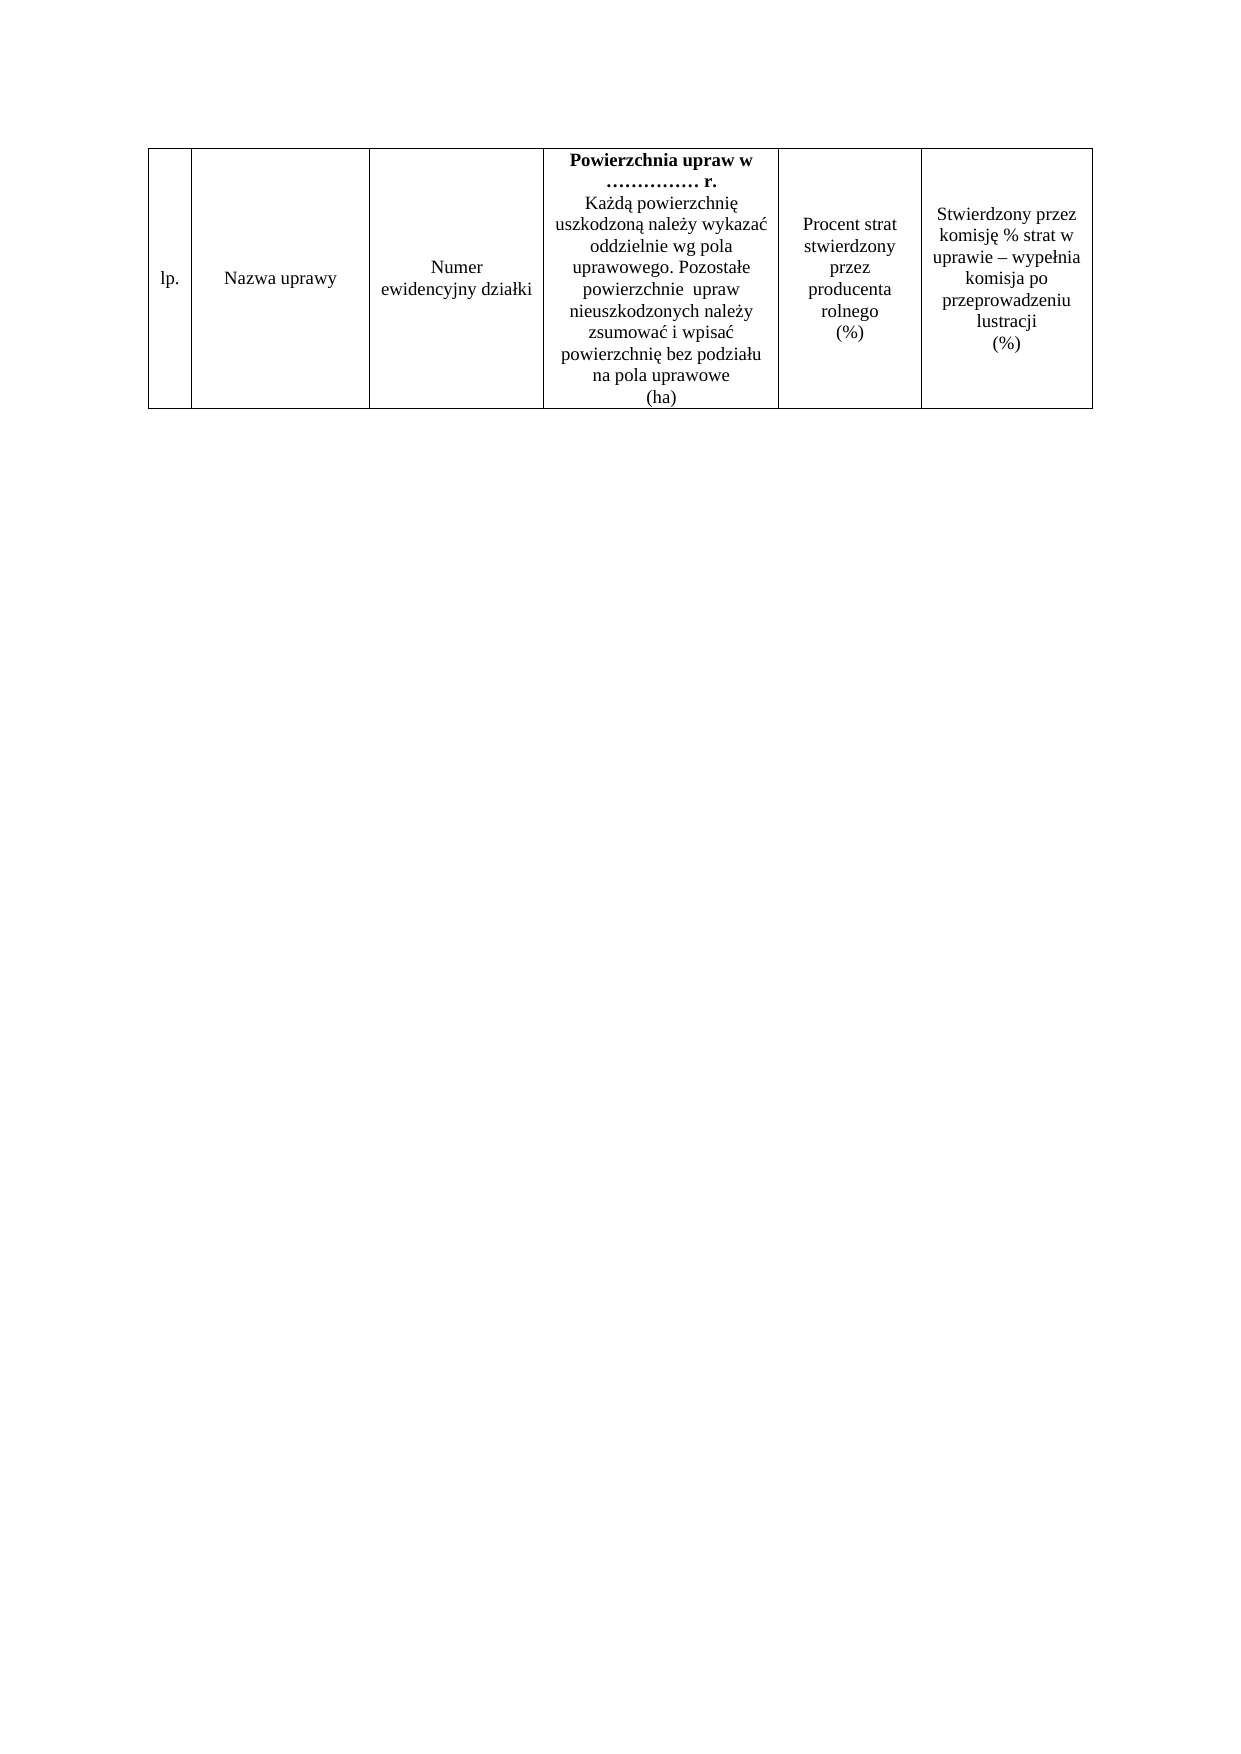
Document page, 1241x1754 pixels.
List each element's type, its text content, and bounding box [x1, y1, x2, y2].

table_header Procent strat stwierdzony przez producenta rolnego (%) [779, 149, 921, 407]
table_header lp. [149, 149, 191, 407]
table_header Nazwa uprawy [192, 149, 369, 407]
table_header Powierzchnia upraw w …………… r. Każdą powierzchnię uszkodzoną należy wykazać oddzielnie wg pola uprawowego. Pozostałe powierzchnie upraw nieuszkodzonych należy zsumować i wpisać powierzchnię bez podziału na pola uprawowe (ha) [544, 149, 778, 407]
table_header Numer ewidencyjny działki [370, 149, 543, 407]
table_header Stwierdzony przez komisję % strat w uprawie – wypełnia komisja po przeprowadzeniu lustracji (%) [922, 149, 1092, 407]
